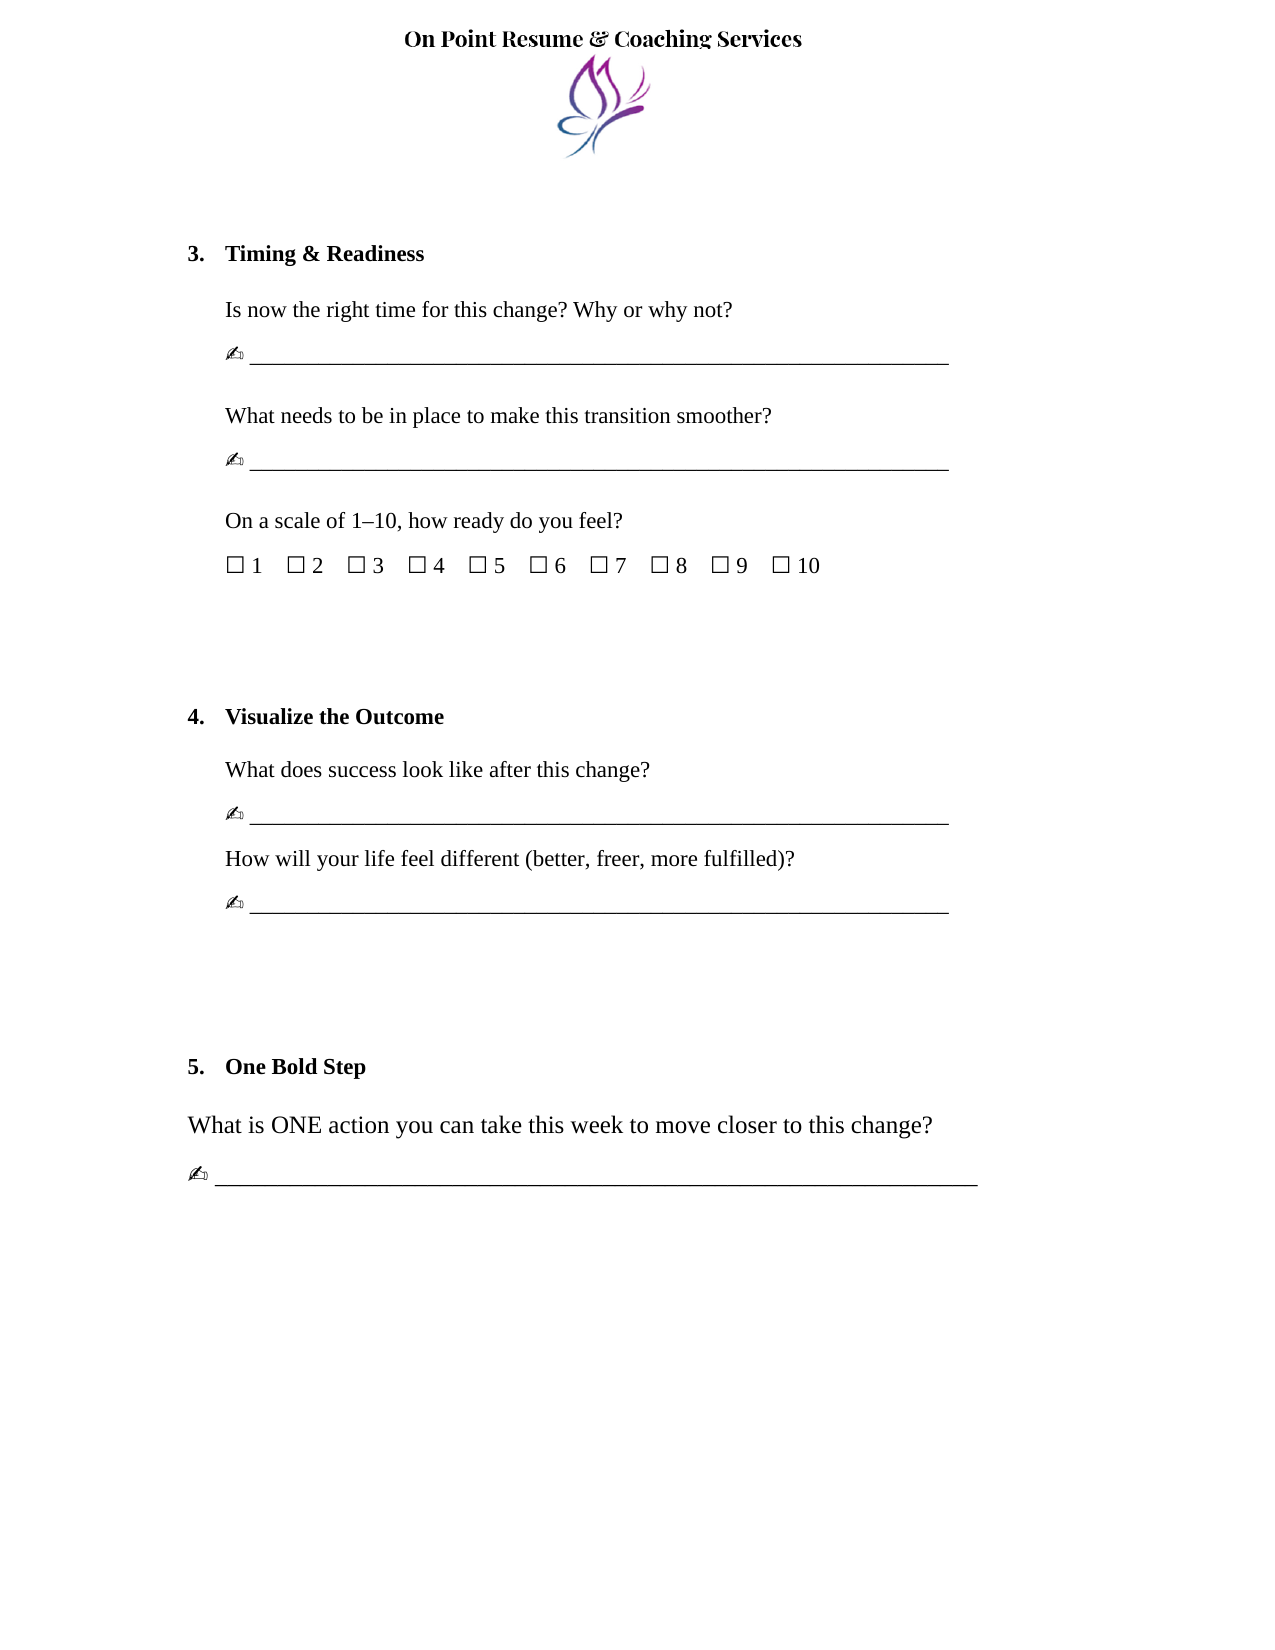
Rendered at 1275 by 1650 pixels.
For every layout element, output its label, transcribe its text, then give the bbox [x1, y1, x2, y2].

text On a scale of 1–10, how ready do you feel? ☐ 1 ☐ 2 ☐ 3 ☐ 4 ☐ 5 ☐ 6 ☐ 7 ☐ 8 ☐ 9 ☐ 10 [225, 507, 1125, 581]
list Timing & Readiness [187, 240, 1125, 267]
list How will your life feel different (better, freer, more fulfilled)? ✍️ _____________________________________________________________ [225, 845, 1125, 918]
text What needs to be in place to make this transition smoother? ✍️ _____________________________________________________________ [225, 402, 1125, 475]
text Is now the right time for this change? Why or why not? ✍️ _____________________________________________________________ [225, 296, 1125, 369]
text What is ONE action you can take this week to move closer to this change? ✍️ _____________________________________________________________ [187, 1111, 1125, 1190]
list Visualize the Outcome [187, 703, 1125, 729]
list What does success look like after this change? ✍️ _____________________________________________________________ [225, 756, 1125, 829]
picture [367, 0, 839, 201]
list One Bold Step [187, 1053, 1125, 1079]
